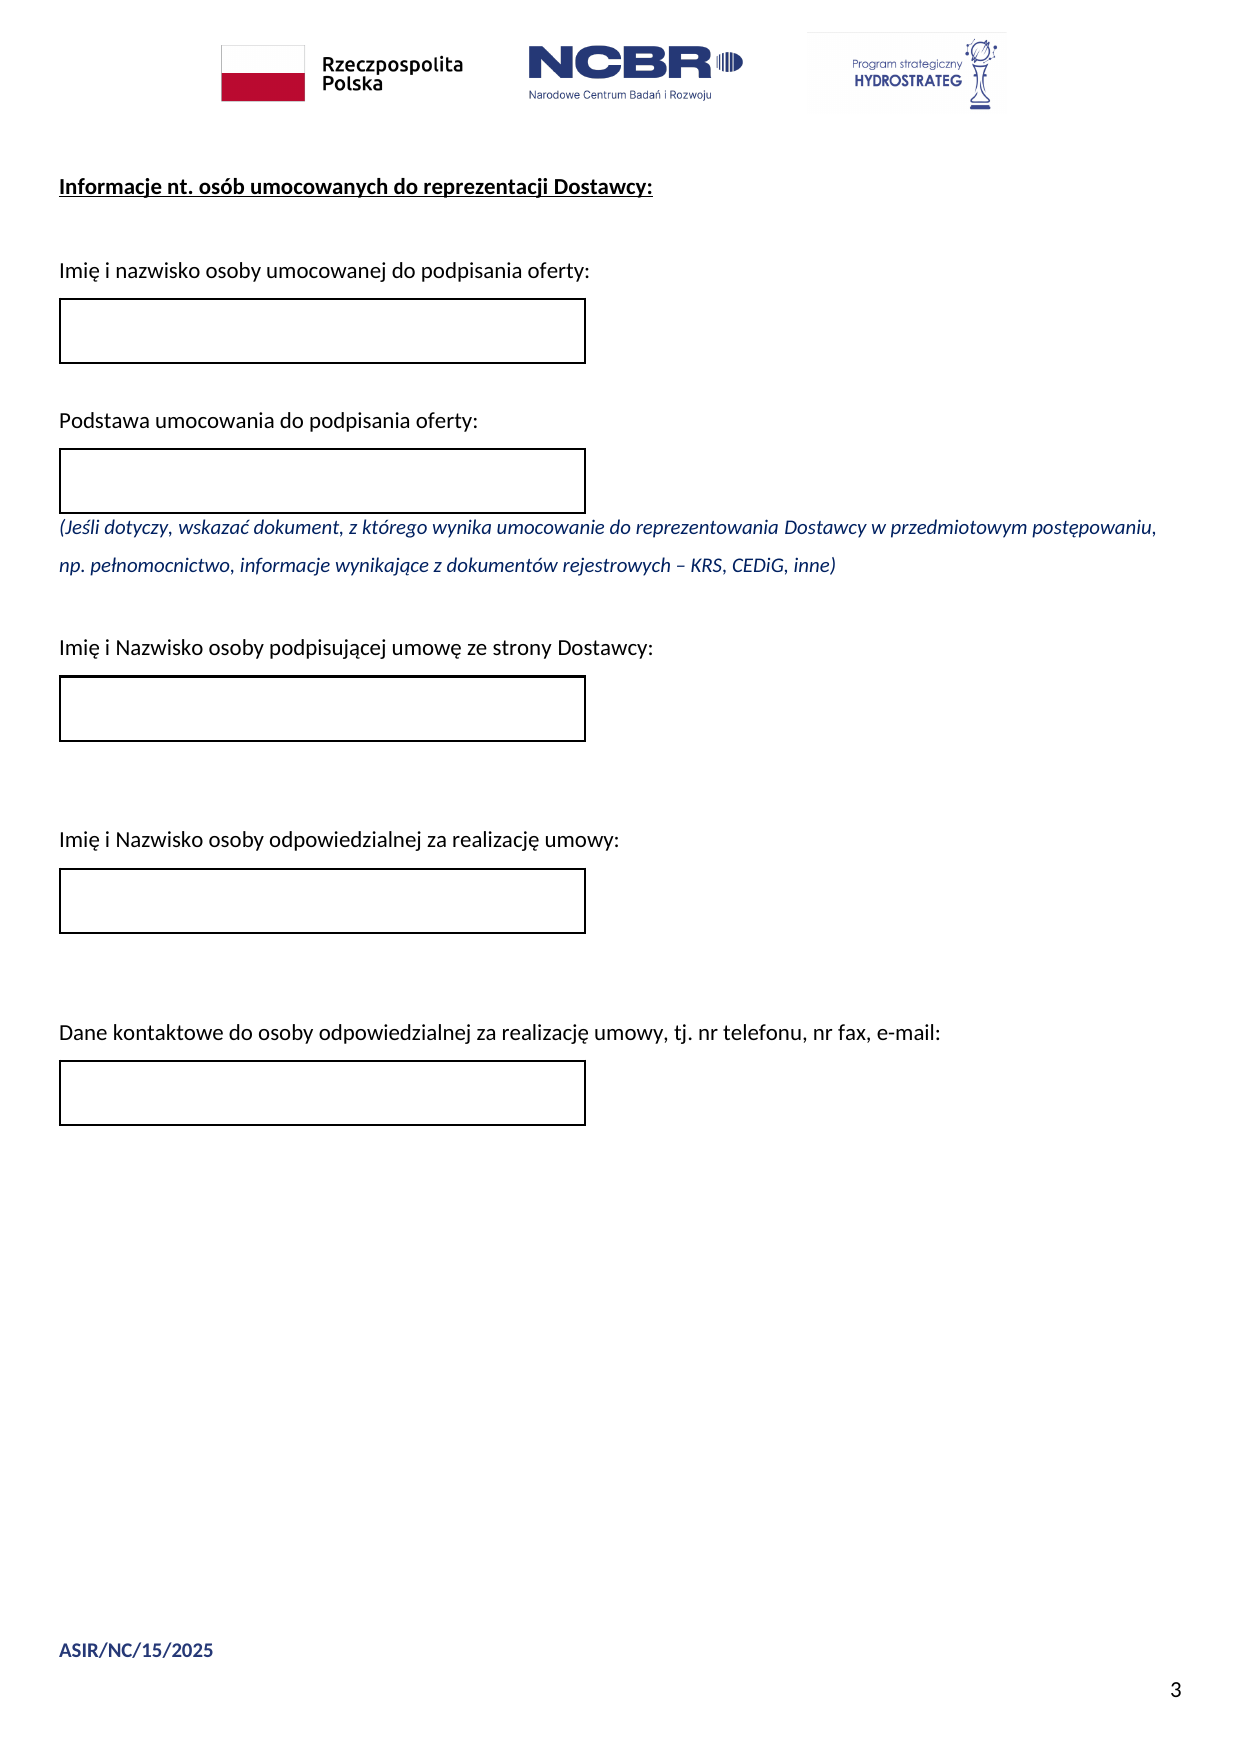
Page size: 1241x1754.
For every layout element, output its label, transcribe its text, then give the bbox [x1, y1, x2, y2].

text Imię i Nazwisko osoby odpowiedzialnej za realizację umowy: [59, 826, 1181, 853]
text Imię i nazwisko osoby umocowanej do podpisania oferty: [59, 214, 1181, 284]
table_header [61, 870, 584, 932]
table_header [61, 678, 584, 739]
text Imię i Nazwisko osoby podpisującej umowę ze strony Dostawcy: [59, 633, 1181, 661]
table_header [61, 450, 584, 512]
text Informacje nt. osób umocowanych do reprezentacji Dostawcy: [59, 130, 1181, 200]
text Dane kontaktowe do osoby odpowiedzialnej za realizację umowy, tj. nr telefonu, nr fax, e-mail: [59, 1018, 1181, 1046]
table_header [61, 1062, 584, 1124]
text Podstawa umocowania do podpisania oferty: [59, 406, 1181, 434]
picture [203, 26, 1007, 120]
text (Jeśli dotyczy, wskazać dokument, z którego wynika umocowanie do reprezentowania Dostawcy w przedmiotowym postępowaniu, np. pełnomocnictwo, informacje wynikające z dokumentów rejestrowych – KRS, CEDiG, inne) [59, 514, 1181, 619]
table_header [61, 300, 584, 362]
